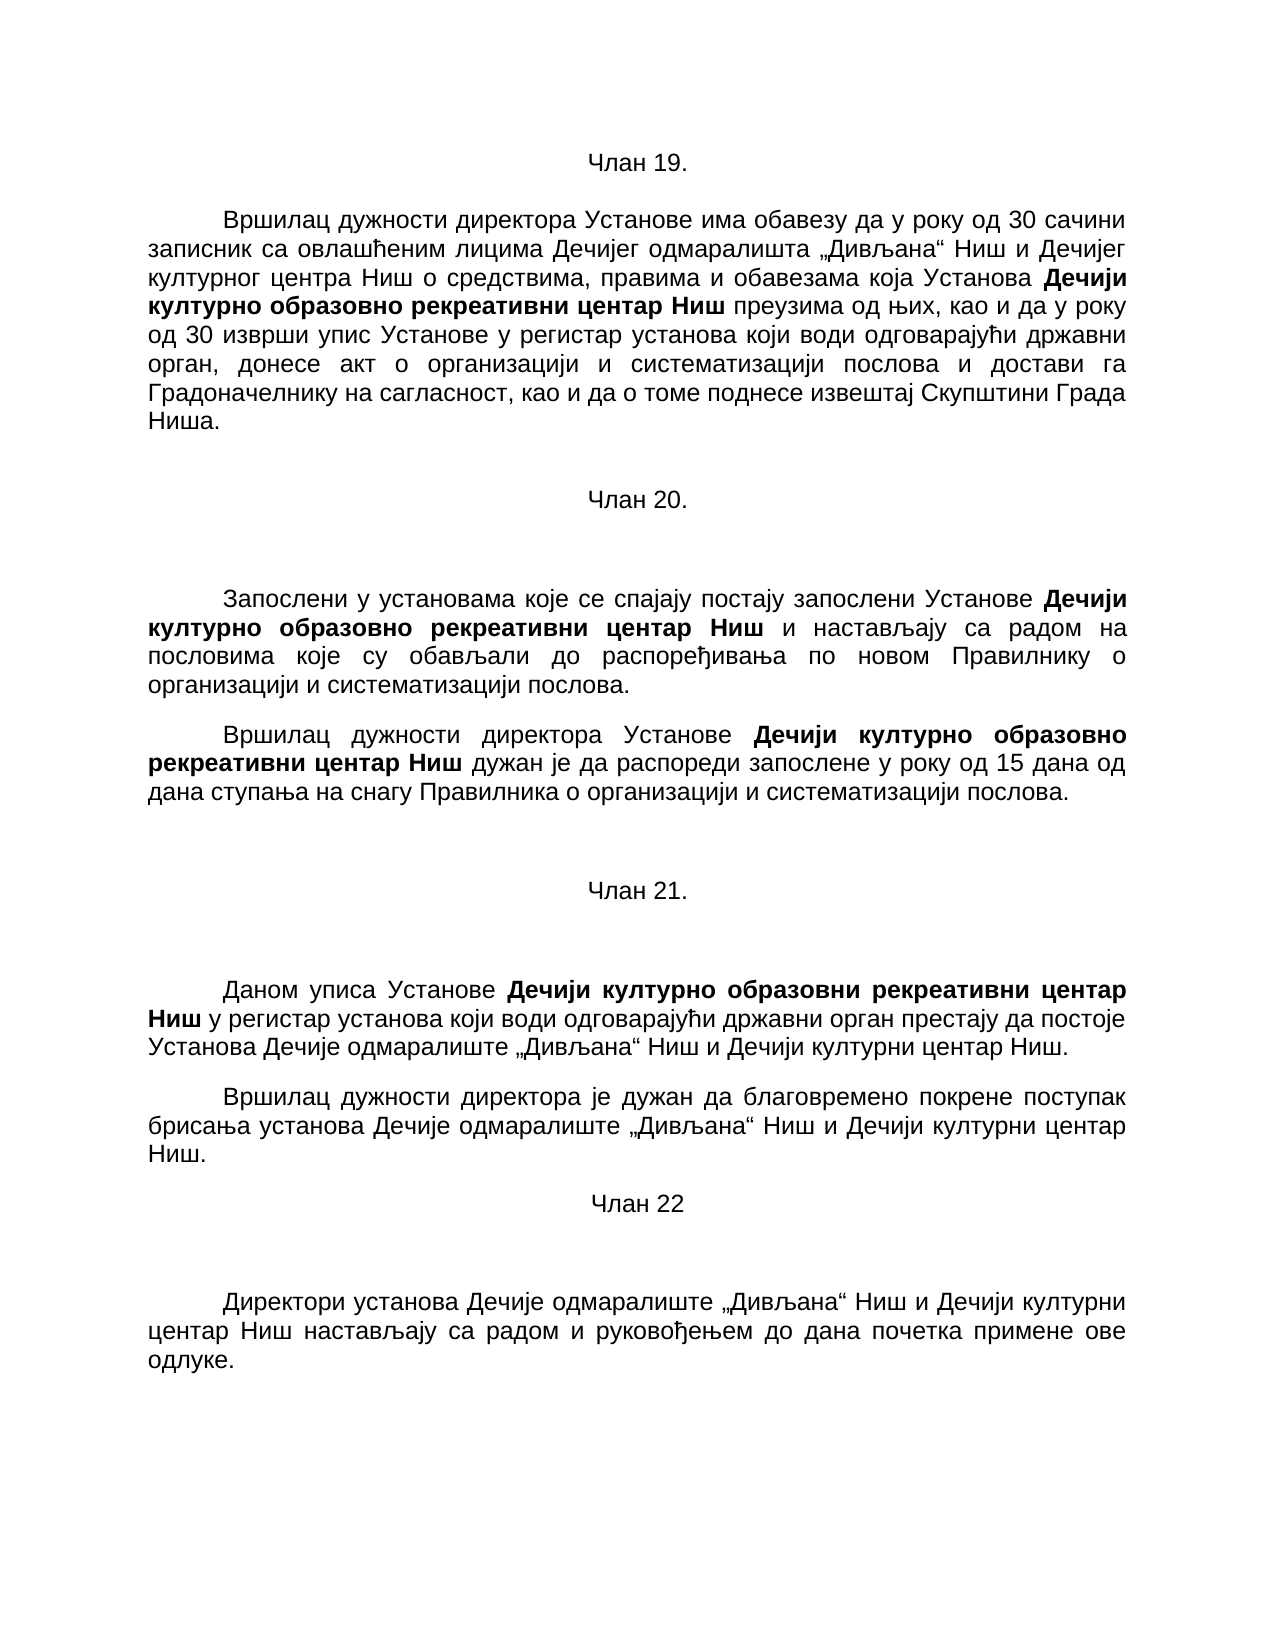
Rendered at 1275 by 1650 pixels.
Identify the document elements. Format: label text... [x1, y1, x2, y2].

text Вршилац дужности директора је дужан да благовремено покрене поступак брисања установа Дечије одмаралиште „Дивљана“ Ниш и Дечији културни центар Ниш. [148, 1082, 1127, 1168]
text Вршилац дужности директора Установе Дечији културно образовно рекреативни центар Ниш дужан је да распореди запослене у року од 15 дана од дана ступања на снагу Правилника о организацији и систематизацији послова. [148, 720, 1127, 806]
text Члан 22 [148, 1189, 1127, 1218]
text Запослени у установама које се спајају постају запослени Установе Дечији културно образовно рекреативни центар Ниш и настављају са радом на пословима које су обављали до распоређивања по новом Правилнику о организацији и систематизацији послова. [148, 584, 1127, 699]
text Члан 21. [148, 876, 1127, 905]
list Члан 19. [148, 148, 1127, 176]
text Члан 20. [148, 485, 1127, 513]
list Вршилац дужности директора Установе има обавезу да у року од 30 сачини записник са овлашћеним лицима Дечијег одмаралишта „Дивљана“ Ниш и Дечијег културног центра Ниш о средствима, правима и обавезама која Установа Дечији културно образовно рекреативни центар Ниш преузима од њих, као и да у року од 30 изврши упис Установе у регистар установа који води одговарајући државни орган, донесе акт о организацији и систематизацији послова и достави га Градоначелнику на сагласност, као и да о томе поднесе извештај Скупштини Града Ниша. [148, 205, 1127, 435]
text Даном уписа Установе Дечији културно образовни рекреативни центар Ниш у регистар установа који води одговарајући државни орган престају да постоје Установа Дечије одмаралиште „Дивљана“ Ниш и Дечији културни центар Ниш. [148, 975, 1127, 1061]
text Директори установа Дечије одмаралиште „Дивљана“ Ниш и Дечији културни центар Ниш настављају са радом и руковођењем до дана почетка примене ове одлуке. [148, 1287, 1127, 1374]
